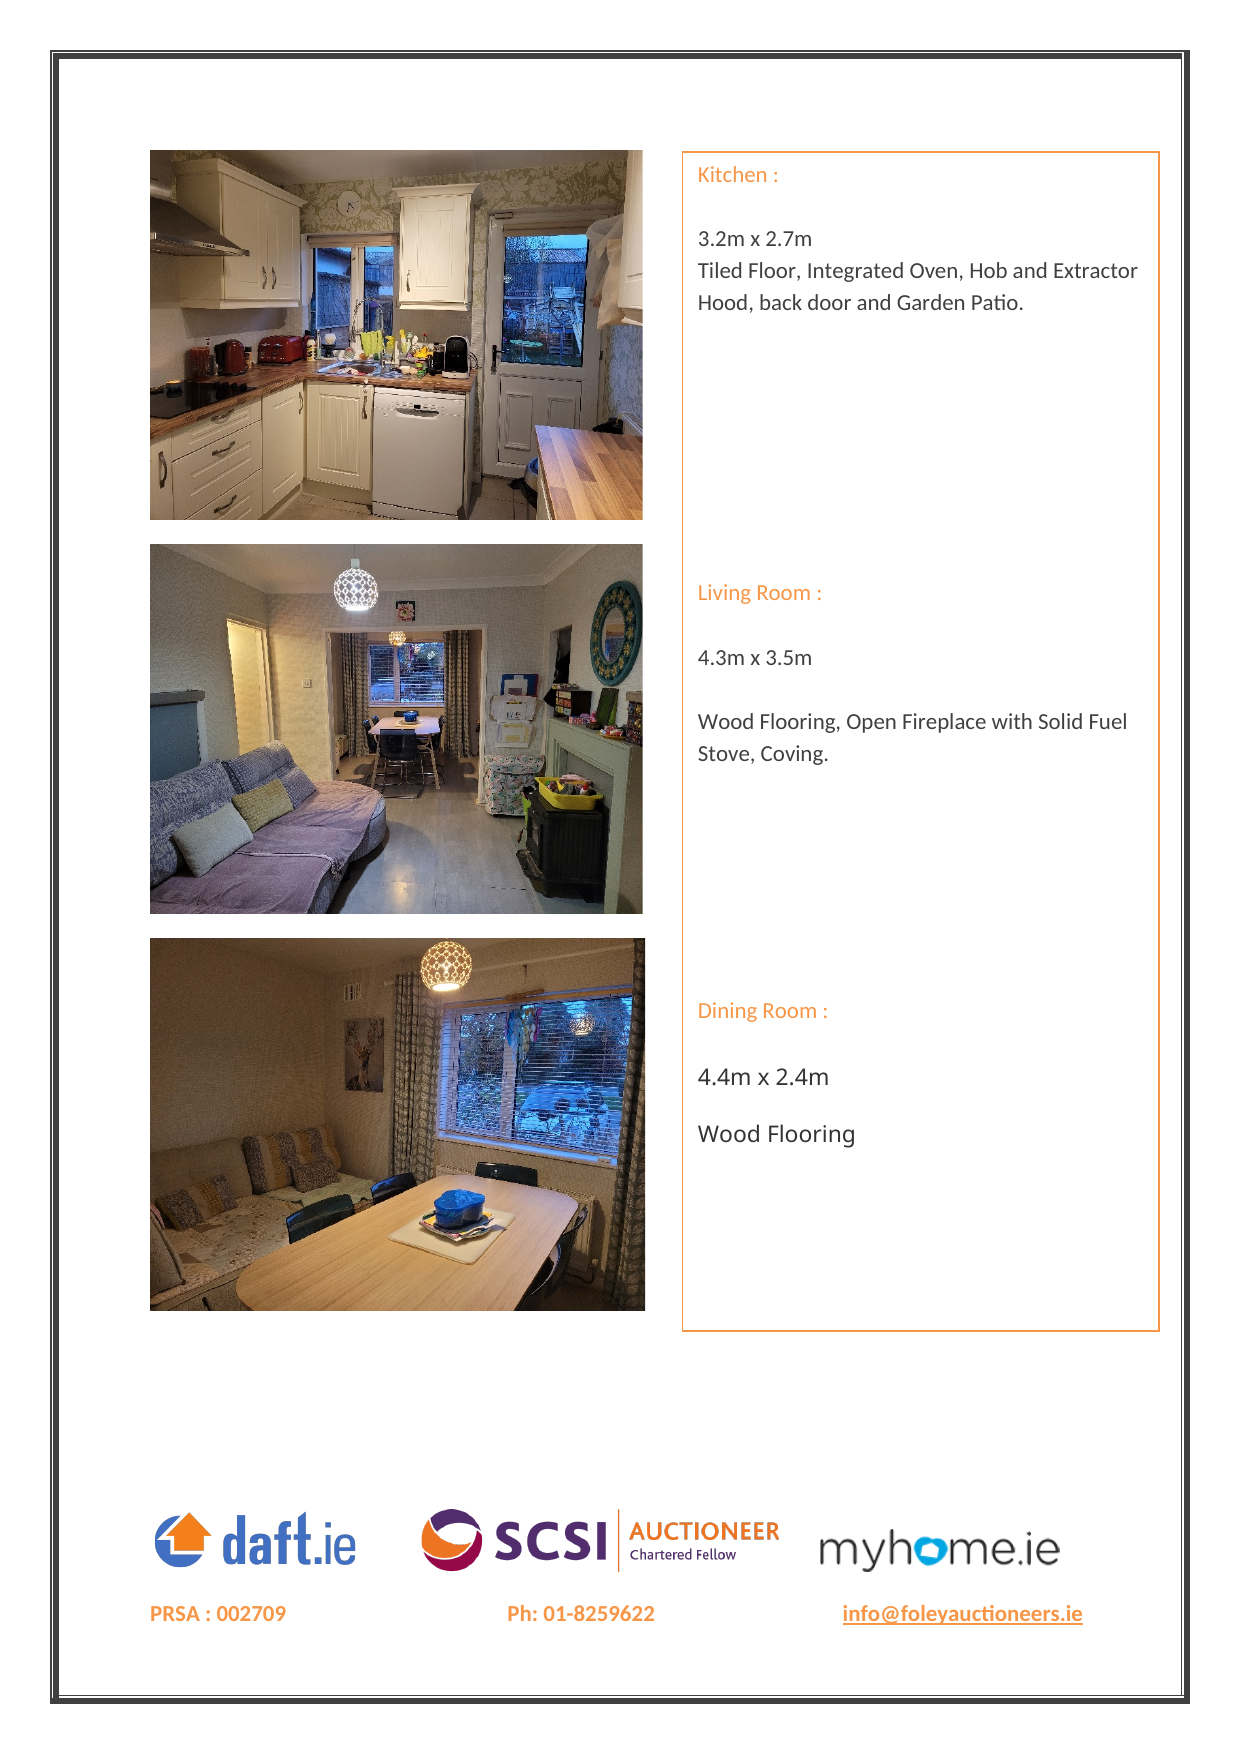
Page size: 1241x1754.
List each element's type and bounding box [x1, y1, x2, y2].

picture [150, 150, 643, 520]
picture [421, 1509, 779, 1572]
picture [150, 938, 646, 1311]
picture [150, 544, 643, 914]
picture [820, 1529, 1060, 1572]
picture [150, 1505, 360, 1572]
